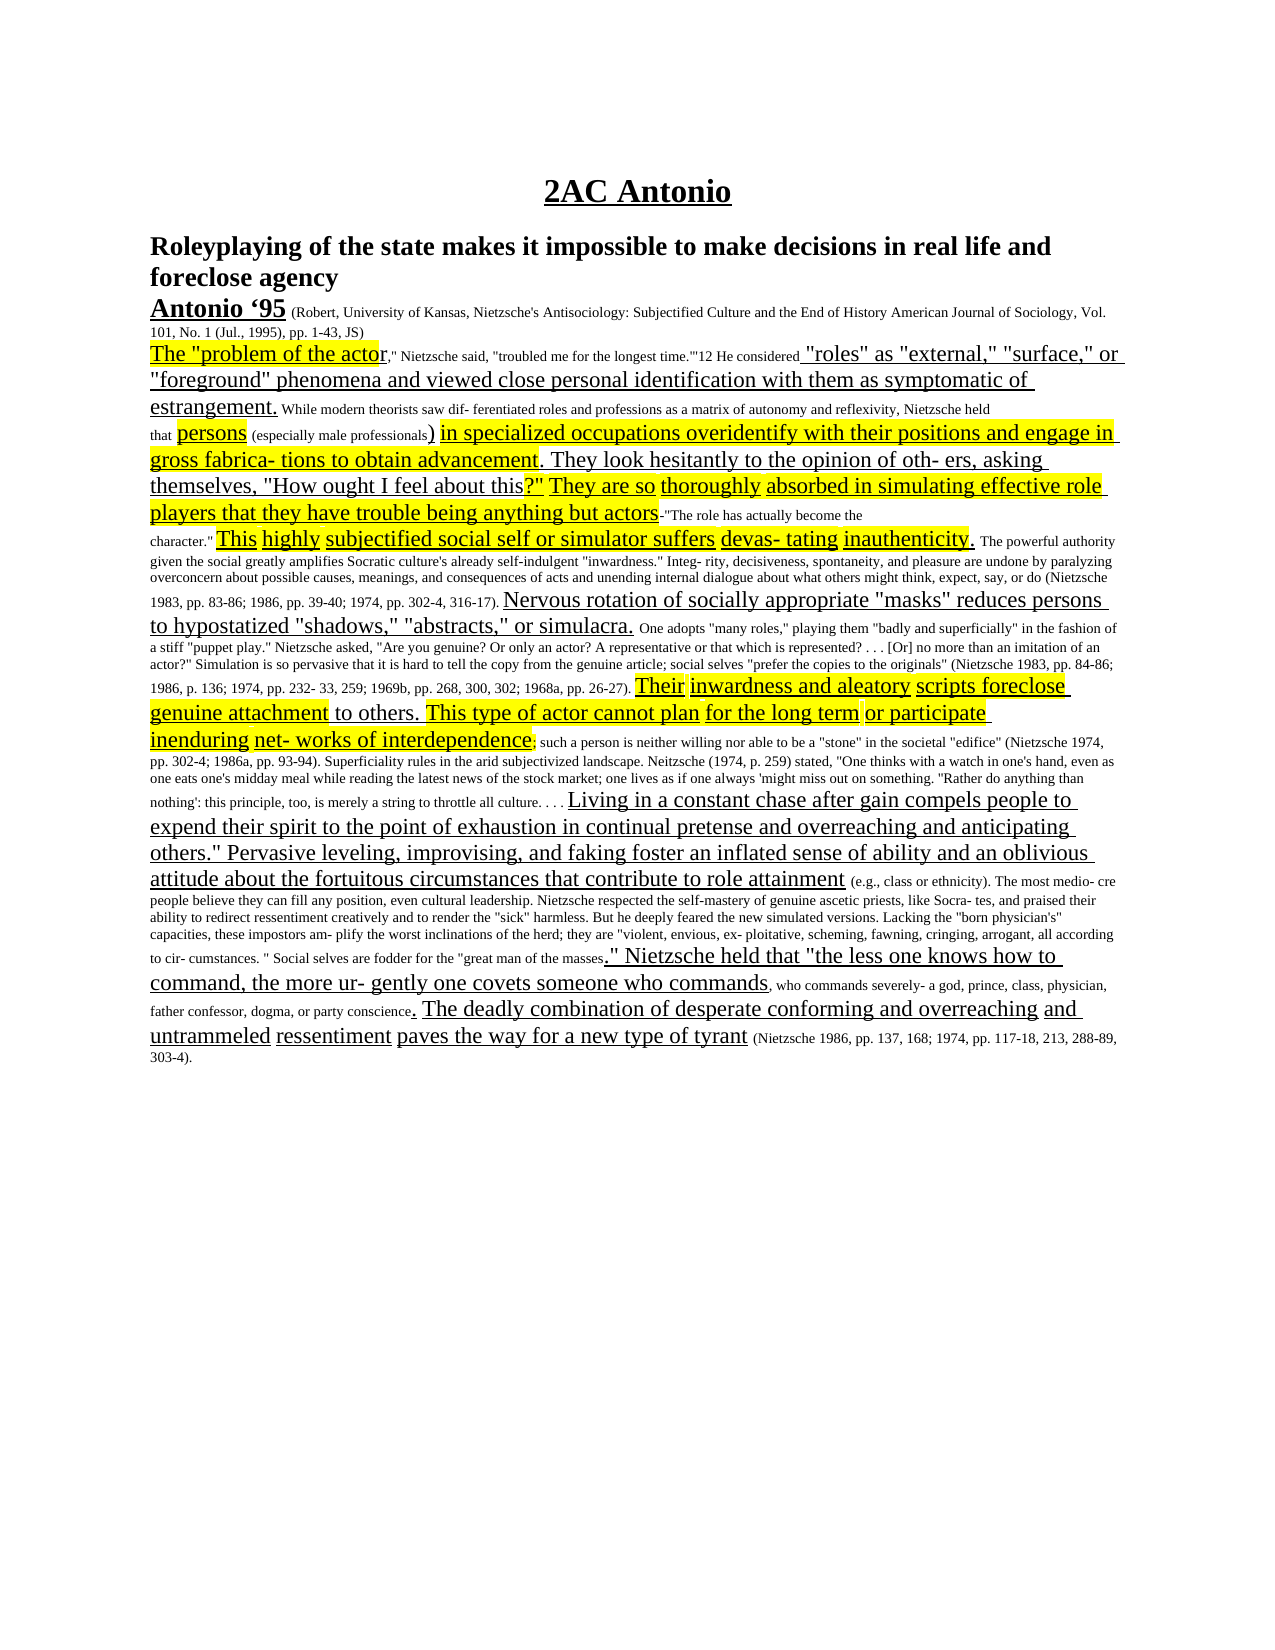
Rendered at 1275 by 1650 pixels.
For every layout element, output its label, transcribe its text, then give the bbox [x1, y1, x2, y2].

subtitle Roleyplaying of the state makes it impossible to make decisions in real life and foreclose agency [150, 230, 1125, 292]
subtitle 2AC Antonio [150, 171, 1125, 209]
text Antonio ‘95 (Robert, University of Kansas, Nietzsche's Antisociology: Subjectified Culture and the End of History American Journal of Sociology, Vol. 101, No. 1 (Jul., 1995), pp. 1-43, JS) The "problem of the actor," Nietzsche said, "troubled me for the longest time."'12 He considered "roles" as "external," "surface," or "foreground" phenomena and viewed close personal identification with them as symptomatic of estrangement. While modern theorists saw dif- ferentiated roles and professions as a matrix of autonomy and reflexivity, Nietzsche held that persons (especially male professionals) in specialized occupations overidentify with their positions and engage in gross fabrica- tions to obtain advancement. They look hesitantly to the opinion of oth- ers, asking themselves, "How ought I feel about this?" They are so thoroughly absorbed in simulating effective role players that they have trouble being anything but actors-"The role has actually become the character." This highly subjectified social self or simulator suffers devas- tating inauthenticity. The powerful authority given the social greatly amplifies Socratic culture's already self-indulgent "inwardness." Integ- rity, decisiveness, spontaneity, and pleasure are undone by paralyzing overconcern about possible causes, meanings, and consequences of acts and unending internal dialogue about what others might think, expect, say, or do (Nietzsche 1983, pp. 83-86; 1986, pp. 39-40; 1974, pp. 302-4, 316-17). Nervous rotation of socially appropriate "masks" reduces persons to hypostatized "shadows," "abstracts," or simulacra. One adopts "many roles," playing them "badly and superficially" in the fashion of a stiff "puppet play." Nietzsche asked, "Are you genuine? Or only an actor? A representative or that which is represented? . . . [Or] no more than an imitation of an actor?" Simulation is so pervasive that it is hard to tell the copy from the genuine article; social selves "prefer the copies to the originals" (Nietzsche 1983, pp. 84-86; 1986, p. 136; 1974, pp. 232- 33, 259; 1969b, pp. 268, 300, 302; 1968a, pp. 26-27). Their inwardness and aleatory scripts foreclose genuine attachment to others. This type of actor cannot plan for the long term or participate inenduring net- works of interdependence; such a person is neither willing nor able to be a "stone" in the societal "edifice" (Nietzsche 1974, pp. 302-4; 1986a, pp. 93-94). Superficiality rules in the arid subjectivized landscape. Neitzsche (1974, p. 259) stated, "One thinks with a watch in one's hand, even as one eats one's midday meal while reading the latest news of the stock market; one lives as if one always 'might miss out on something. ''Rather do anything than nothing': this principle, too, is merely a string to throttle all culture. . . . Living in a constant chase after gain compels people to expend their spirit to the point of exhaustion in continual pretense and overreaching and anticipating others." Pervasive leveling, improvising, and faking foster an inflated sense of ability and an oblivious attitude about the fortuitous circumstances that contribute to role attainment (e.g., class or ethnicity). The most medio- cre people believe they can fill any position, even cultural leadership. Nietzsche respected the self-mastery of genuine ascetic priests, like Socra- tes, and praised their ability to redirect ressentiment creatively and to render the "sick" harmless. But he deeply feared the new simulated versions. Lacking the "born physician's" capacities, these impostors am- plify the worst inclinations of the herd; they are "violent, envious, ex- ploitative, scheming, fawning, cringing, arrogant, all according to cir- cumstances. " Social selves are fodder for the "great man of the masses." Nietzsche held that "the less one knows how to command, the more ur- gently one covets someone who commands, who commands severely- a god, prince, class, physician, father confessor, dogma, or party conscience. The deadly combination of desperate conforming and overreaching and untrammeled ressentiment paves the way for a new type of tyrant (Nietzsche 1986, pp. 137, 168; 1974, pp. 117-18, 213, 288-89, 303-4). [150, 292, 1125, 1066]
